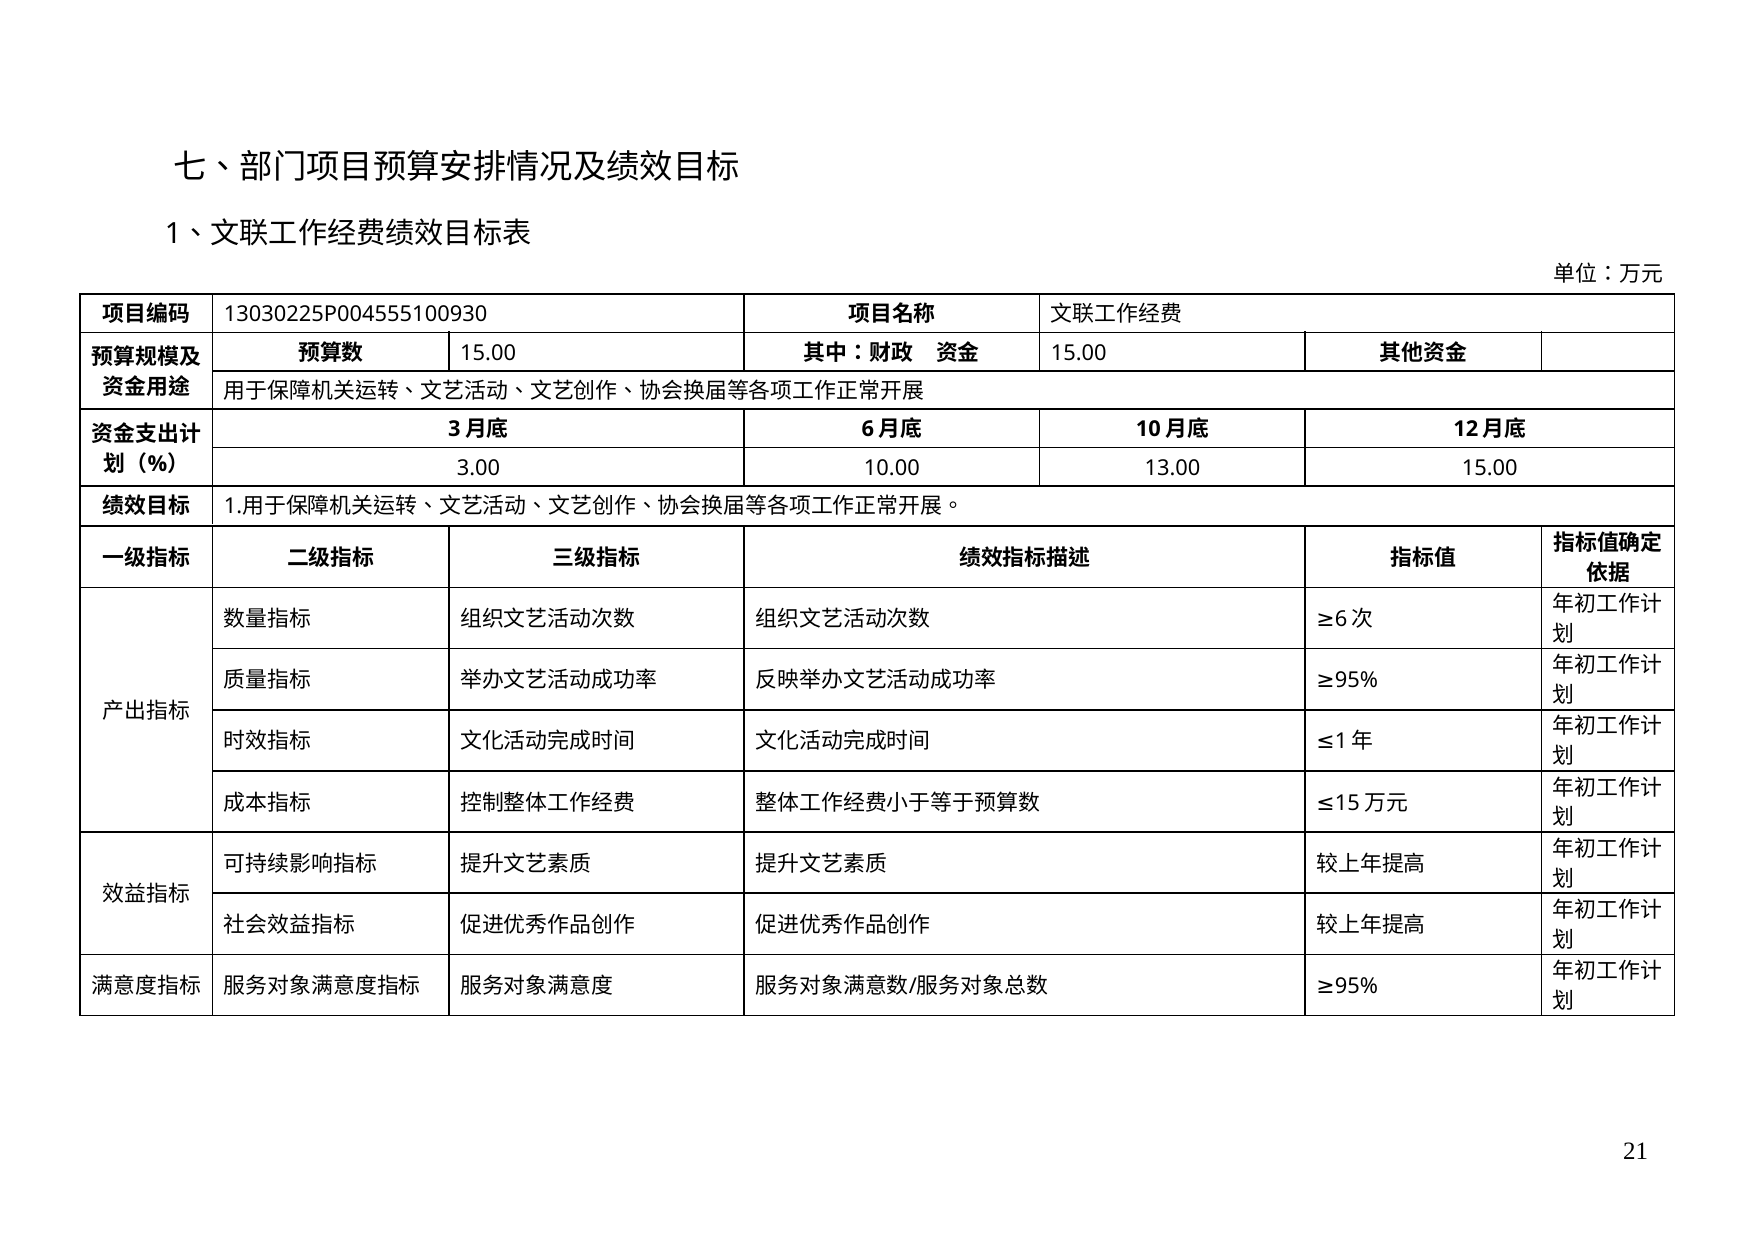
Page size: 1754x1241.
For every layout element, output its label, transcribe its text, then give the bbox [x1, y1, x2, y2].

table_cell 1.用于保障机关运转、文艺活动、文艺创作、协会换届等各项工作正常开展。 [213, 487, 1674, 524]
table_cell 较上年提高 [1306, 894, 1541, 953]
table_cell 时效指标 [213, 711, 448, 770]
table_cell 可持续影响指标 [213, 833, 448, 892]
table_cell 文化活动完成时间 [745, 711, 1304, 770]
table_cell 10.00 [745, 448, 1039, 485]
table_cell 组织文艺活动次数 [745, 588, 1304, 648]
table_cell 预算规模及资金用途 [81, 333, 212, 408]
table_cell 预算数 [213, 333, 448, 370]
table_cell ≤15万元 [1306, 772, 1541, 831]
table_cell 服务对象满意数/服务对象总数 [745, 955, 1304, 1014]
table_cell 成本指标 [213, 772, 448, 831]
table_cell 文化活动完成时间 [450, 711, 743, 770]
table_cell 年初工作计划 [1542, 833, 1674, 892]
table_header 三级指标 [450, 527, 743, 587]
table_cell 效益指标 [81, 833, 212, 953]
table_cell ≤1年 [1306, 711, 1541, 770]
table_cell 质量指标 [213, 649, 448, 709]
table_cell 项目编码 [81, 295, 212, 331]
table_cell 年初工作计划 [1542, 772, 1674, 831]
table_cell 年初工作计划 [1542, 588, 1674, 648]
table_header 二级指标 [213, 527, 448, 587]
table_cell 促进优秀作品创作 [450, 894, 743, 953]
table_cell 促进优秀作品创作 [745, 894, 1304, 953]
table_cell 产出指标 [81, 588, 212, 831]
table_cell 反映举办文艺活动成功率 [745, 649, 1304, 709]
table_cell 13030225P004555100930 [213, 295, 743, 331]
table_cell 其他资金 [1306, 333, 1541, 370]
table_cell ≥6次 [1306, 588, 1541, 648]
table_header 绩效指标描述 [745, 527, 1304, 587]
table_cell 15.00 [1306, 448, 1674, 485]
text 1、文联工作经费绩效目标表 [106, 212, 1648, 252]
table_cell 组织文艺活动次数 [450, 588, 743, 648]
table_cell 年初工作计划 [1542, 649, 1674, 709]
table_cell 提升文艺素质 [745, 833, 1304, 892]
table_cell ≥95% [1306, 955, 1541, 1014]
table_cell 15.00 [450, 333, 743, 370]
table_cell ≥95% [1306, 649, 1541, 709]
table_cell 整体工作经费小于等于预算数 [745, 772, 1304, 831]
table_cell 年初工作计划 [1542, 894, 1674, 953]
table_cell 年初工作计划 [1542, 711, 1674, 770]
table_cell 资金支出计划（%） [81, 410, 212, 485]
table_cell [1542, 333, 1674, 370]
table_cell 12月底 [1306, 410, 1674, 447]
table_cell 其中：财政 资金 [745, 333, 1039, 370]
table_header 一级指标 [81, 527, 212, 587]
table_cell 项目名称 [745, 295, 1039, 331]
table_cell 15.00 [1040, 333, 1304, 370]
text 七、部门项目预算安排情况及绩效目标 [106, 143, 1648, 188]
table_cell 文联工作经费 [1040, 295, 1674, 331]
table_cell 控制整体工作经费 [450, 772, 743, 831]
table_cell 3.00 [213, 448, 743, 485]
table_cell 13.00 [1040, 448, 1304, 485]
table_cell 满意度指标 [81, 955, 212, 1014]
table_cell 举办文艺活动成功率 [450, 649, 743, 709]
table_cell 较上年提高 [1306, 833, 1541, 892]
table_header 单位：万元 [81, 253, 1674, 293]
table_cell 服务对象满意度指标 [213, 955, 448, 1014]
table_cell 数量指标 [213, 588, 448, 648]
table_cell 6月底 [745, 410, 1039, 447]
table_cell 服务对象满意度 [450, 955, 743, 1014]
table_cell 年初工作计划 [1542, 955, 1674, 1014]
table_cell 提升文艺素质 [450, 833, 743, 892]
table_cell 社会效益指标 [213, 894, 448, 953]
table_header 指标值确定依据 [1542, 527, 1674, 587]
table_cell 3月底 [213, 410, 743, 447]
table_cell 绩效目标 [81, 487, 212, 524]
table_cell 用于保障机关运转、文艺活动、文艺创作、协会换届等各项工作正常开展 [213, 372, 1674, 408]
table_cell 10月底 [1040, 410, 1304, 447]
table_header 指标值 [1306, 527, 1541, 587]
